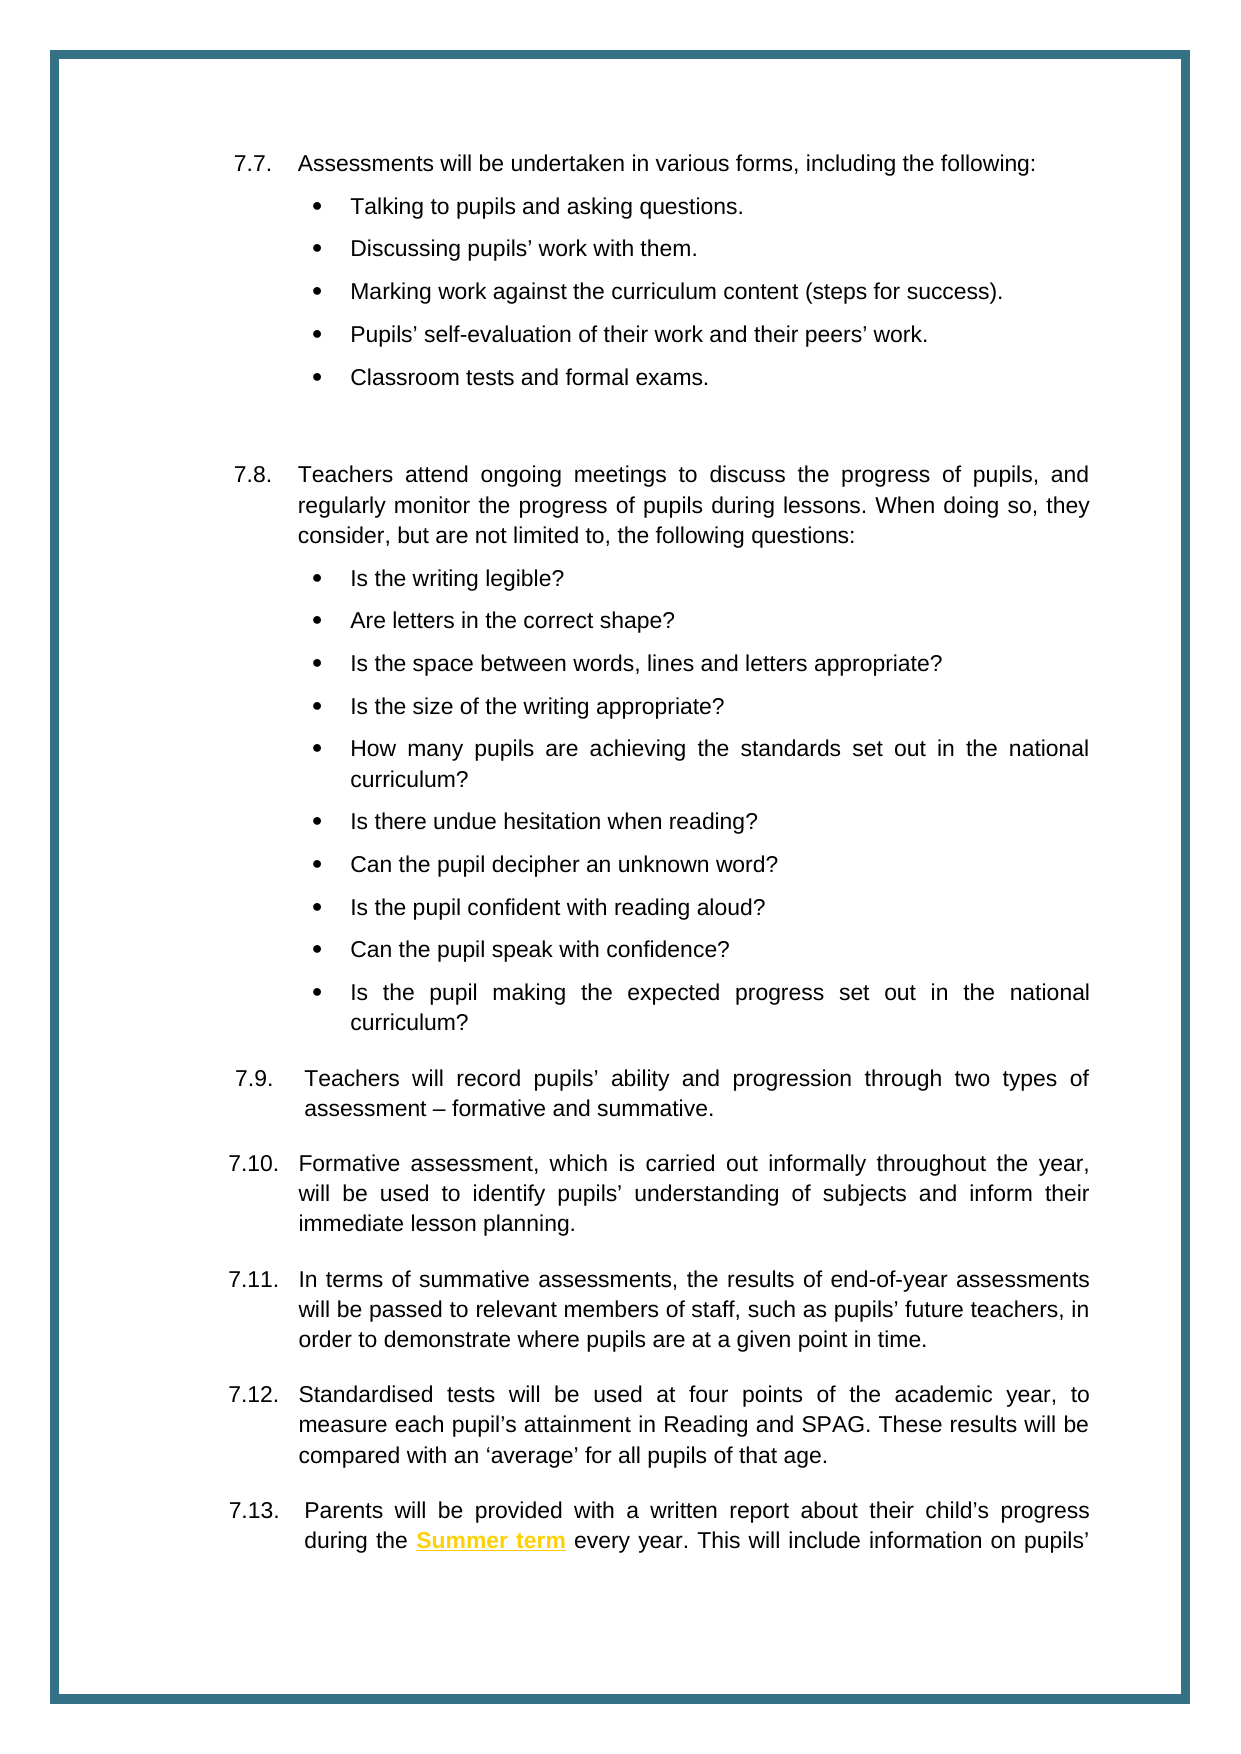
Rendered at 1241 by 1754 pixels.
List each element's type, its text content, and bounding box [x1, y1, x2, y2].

text Is the size of the writing appropriate? [313, 693, 1090, 719]
text Teachers attend ongoing meetings to discuss the progress of pupils, and regularly monitor the progress of pupils during lessons. When doing so, they consider, but are not limited to, the following questions: [253, 461, 1090, 548]
list In terms of summative assessments, the results of end-of-year assessments will be passed to relevant members of staff, such as pupils’ future teachers, in order to demonstrate where pupils are at a given point in time. [253, 1266, 1090, 1352]
text Is the writing legible? [313, 564, 1090, 591]
text Marking work against the curriculum content (steps for success). [313, 278, 1090, 304]
text Can the pupil decipher an unknown word? [313, 851, 1090, 877]
text Are letters in the correct shape? [313, 607, 1090, 634]
text Is there undue hesitation when reading? [313, 808, 1090, 835]
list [254, 1497, 1090, 1553]
list Formative assessment, which is carried out informally throughout the year, will be used to identify pupils’ understanding of subjects and inform their immediate lesson planning. [253, 1150, 1090, 1237]
text How many pupils are achieving the standards set out in the national curriculum? [313, 735, 1090, 792]
text Pupils’ self-evaluation of their work and their peers’ work. [313, 321, 1090, 347]
text Is the pupil confident with reading aloud? [313, 894, 1090, 920]
text Is the space between words, lines and letters appropriate? [313, 650, 1090, 676]
text Assessments will be undertaken in various forms, including the following: [253, 150, 1090, 176]
text Can the pupil speak with confidence? [313, 936, 1090, 963]
text Classroom tests and formal exams. [313, 363, 1090, 390]
list Standardised tests will be used at four points of the academic year, to measure each pupil’s attainment in Reading and SPAG. These results will be compared with an ‘average’ for all pupils of that age. [253, 1381, 1090, 1468]
list Teachers will record pupils’ ability and progression through two types of assessment – formative and summative. [254, 1064, 1090, 1121]
text Talking to pupils and asking questions. [313, 193, 1090, 219]
text Discussing pupils’ work with them. [313, 235, 1090, 262]
text Is the pupil making the expected progress set out in the national curriculum? [313, 979, 1090, 1036]
